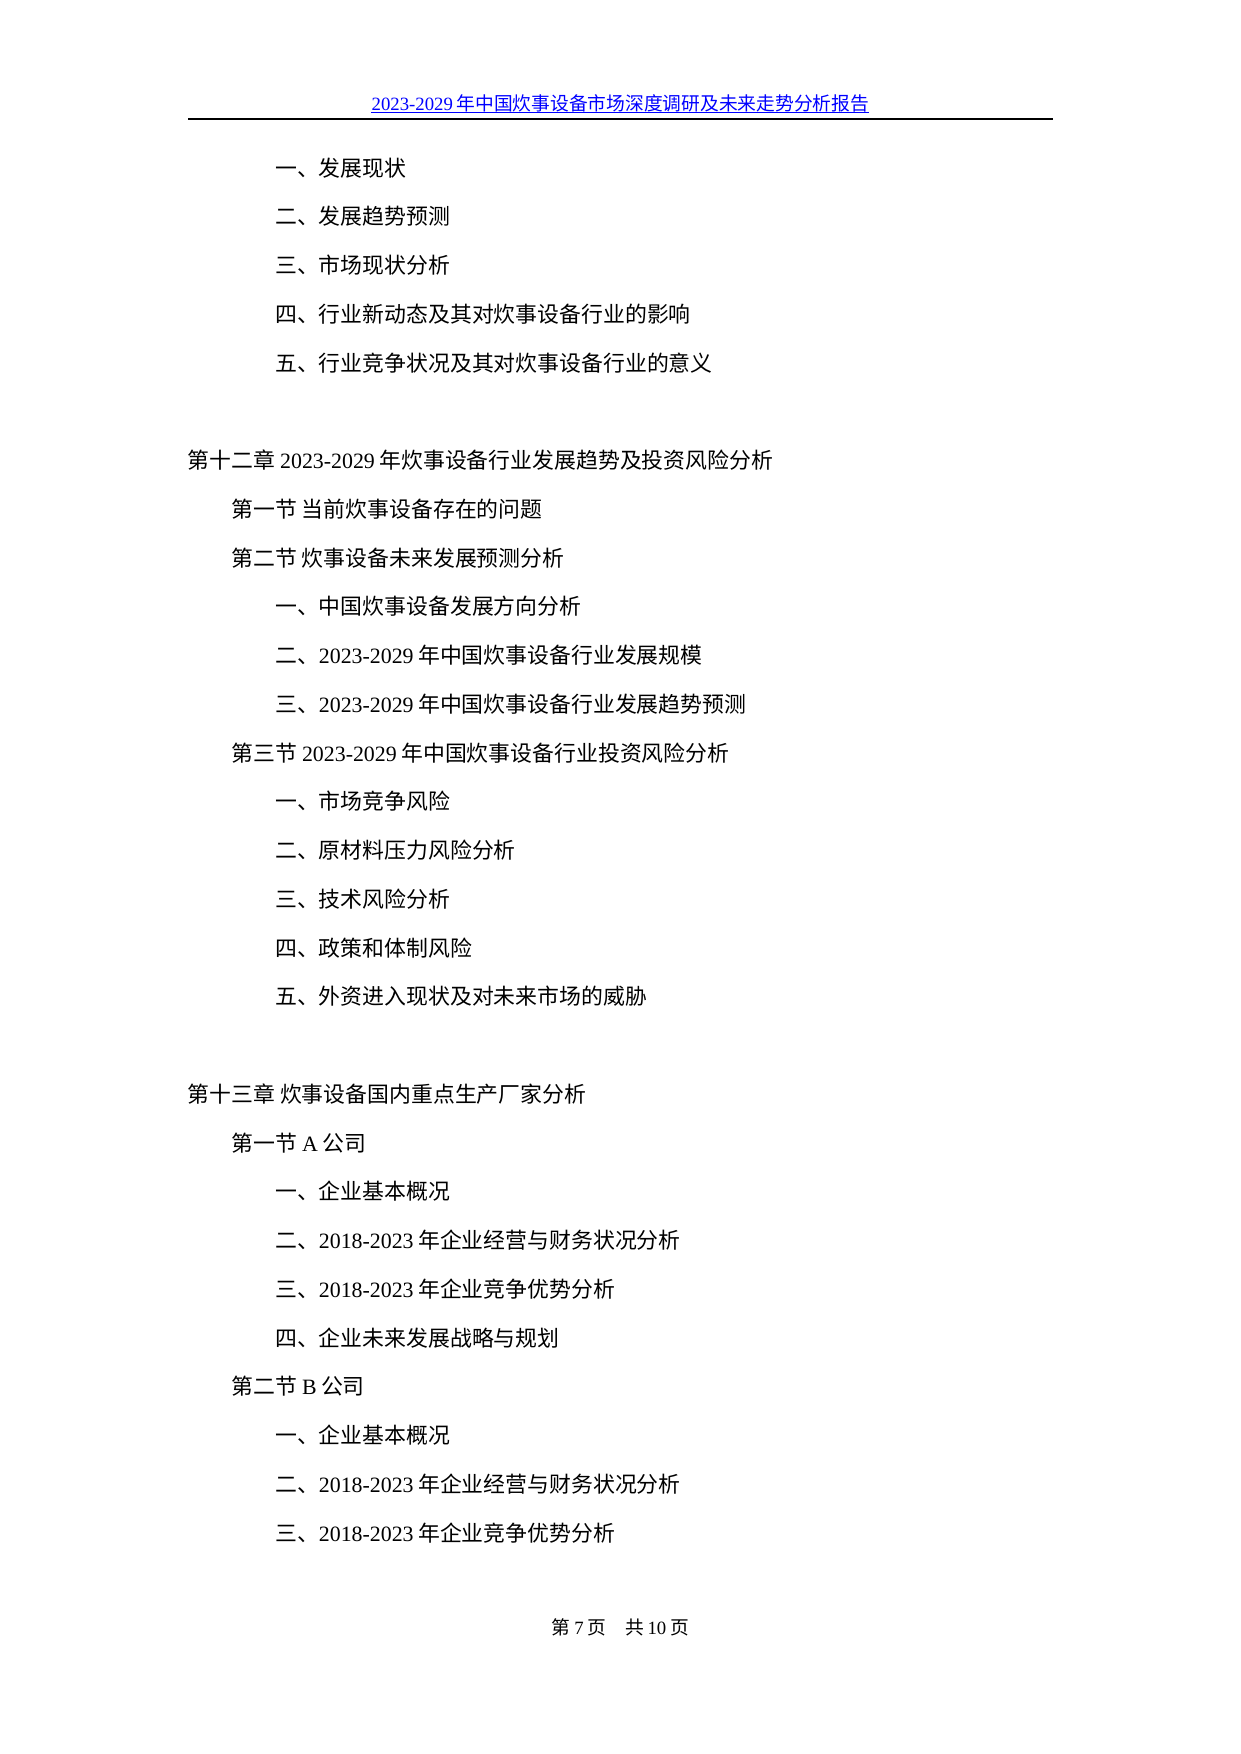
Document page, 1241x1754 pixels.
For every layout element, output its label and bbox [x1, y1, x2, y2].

text [187, 150, 1053, 1548]
